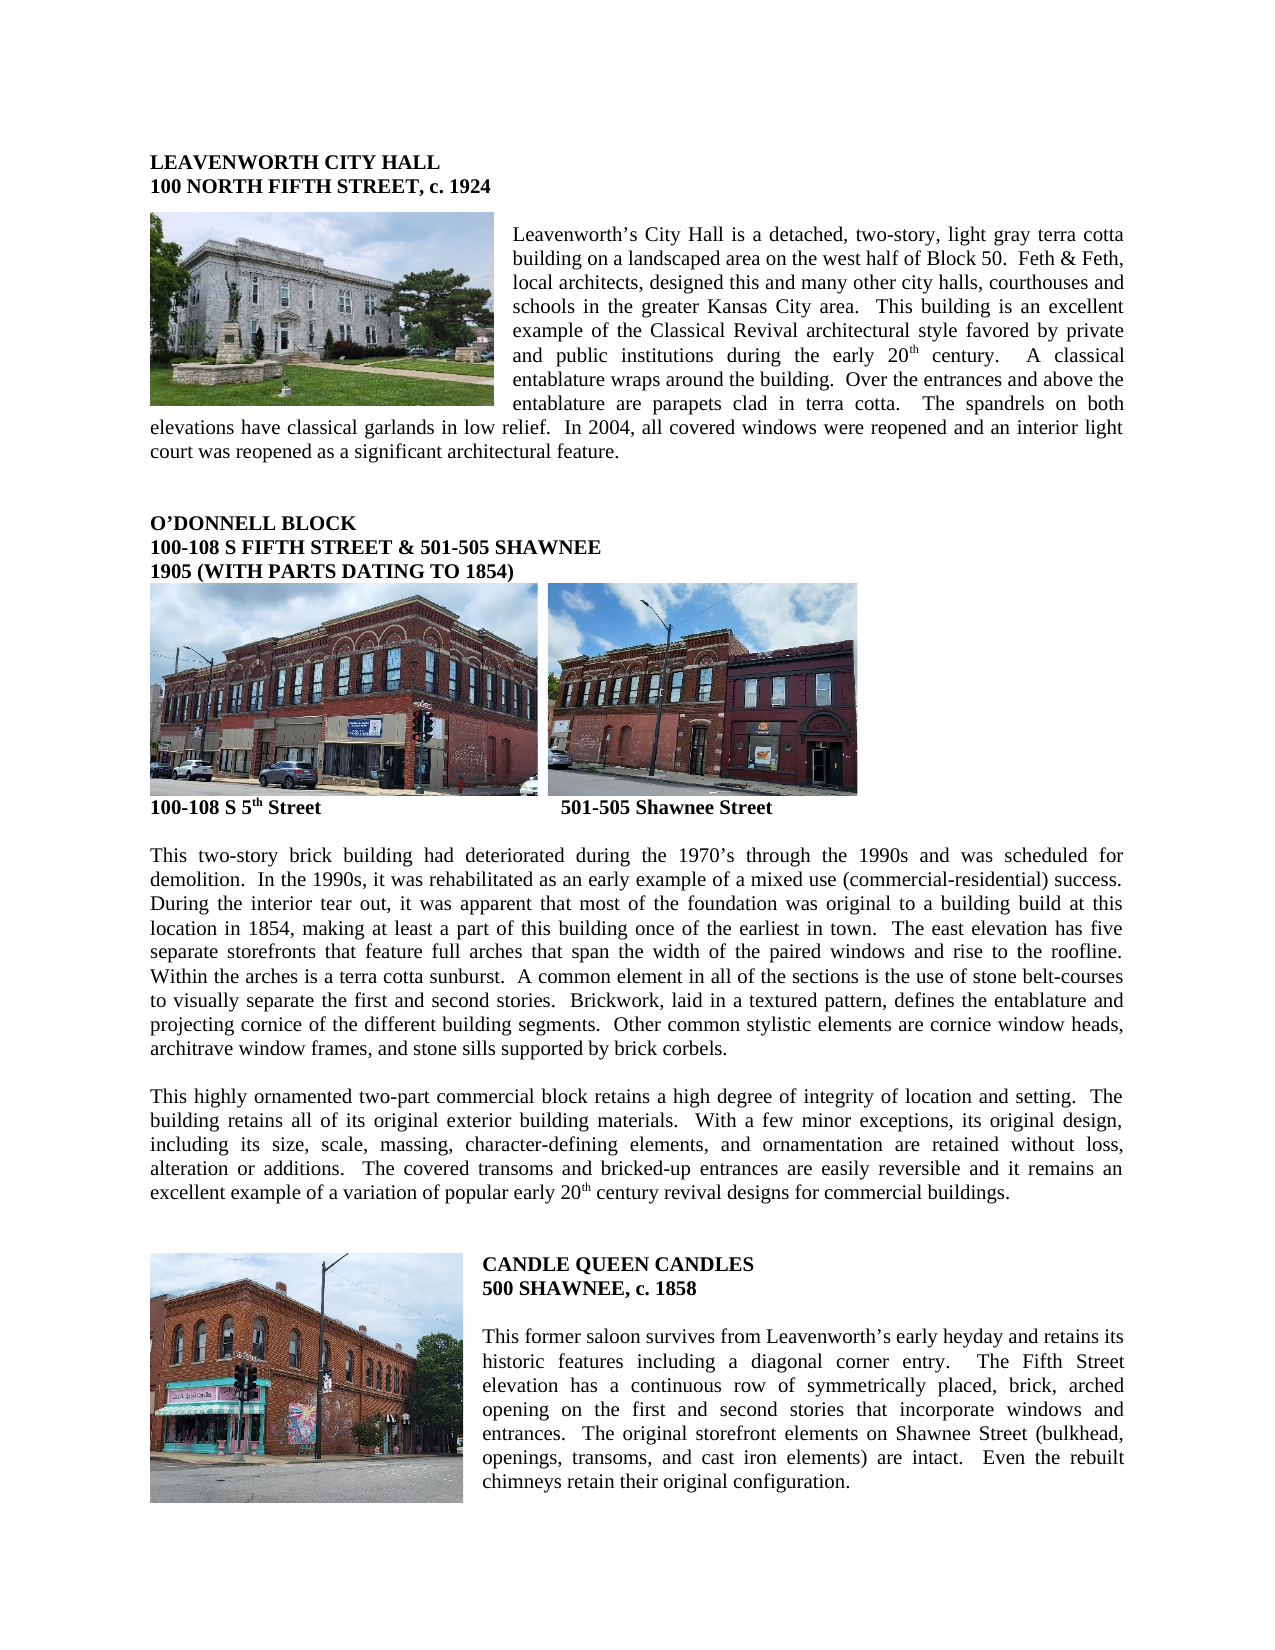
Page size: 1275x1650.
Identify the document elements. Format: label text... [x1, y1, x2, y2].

picture [150, 212, 494, 406]
picture [150, 583, 538, 796]
picture [547, 583, 858, 796]
text 100 NORTH FIFTH STREET, c. 1924 [150, 174, 1125, 198]
picture [150, 1253, 464, 1503]
text CANDLE QUEEN CANDLES [150, 1252, 1125, 1276]
text 100-108 S FIFTH STREET & 501-505 SHAWNEE [150, 535, 1125, 559]
text This two-story brick building had deteriorated during the 1970’s through the 1990s and was scheduled for demolition. In the 1990s, it was rehabilitated as an early example of a mixed use (commercial-residential) success. During the interior tear out, it was apparent that most of the foundation was original to a building build at this location in 1854, making at least a part of this building once of the earliest in town. The east elevation has five separate storefronts that feature full arches that span the width of the paired windows and rise to the roofline. Within the arches is a terra cotta sunburst. A common element in all of the sections is the use of stone belt-courses to visually separate the first and second stories. Brickwork, laid in a textured pattern, defines the entablature and projecting cornice of the different building segments. Other common stylistic elements are cornice window heads, architrave window frames, and stone sills supported by brick corbels. [150, 843, 1125, 1060]
text O’DONNELL BLOCK [150, 511, 1125, 535]
text 1905 (WITH PARTS DATING TO 1854) [150, 559, 1125, 583]
text This highly ornamented two-part commercial block retains a high degree of integrity of location and setting. The building retains all of its original exterior building materials. With a few minor exceptions, its original design, including its size, scale, massing, character-defining elements, and ornamentation are retained without loss, alteration or additions. The covered transoms and bricked-up entrances are easily reversible and it remains an excellent example of a variation of popular early 20th century revival designs for commercial buildings. [150, 1084, 1125, 1204]
text 100-108 S 5th Street 501-505 Shawnee Street [150, 795, 1125, 819]
text 500 SHAWNEE, c. 1858 [464, 1276, 1125, 1300]
text LEAVENWORTH CITY HALL [150, 150, 1125, 174]
text This former saloon survives from Leavenworth’s early heyday and retains its historic features including a diagonal corner entry. The Fifth Street elevation has a continuous row of symmetrically placed, brick, arched opening on the first and second stories that incorporate windows and entrances. The original storefront elements on Shawnee Street (bulkhead, openings, transoms, and cast iron elements) are intact. Even the rebuilt chimneys retain their original configuration. [464, 1324, 1125, 1493]
